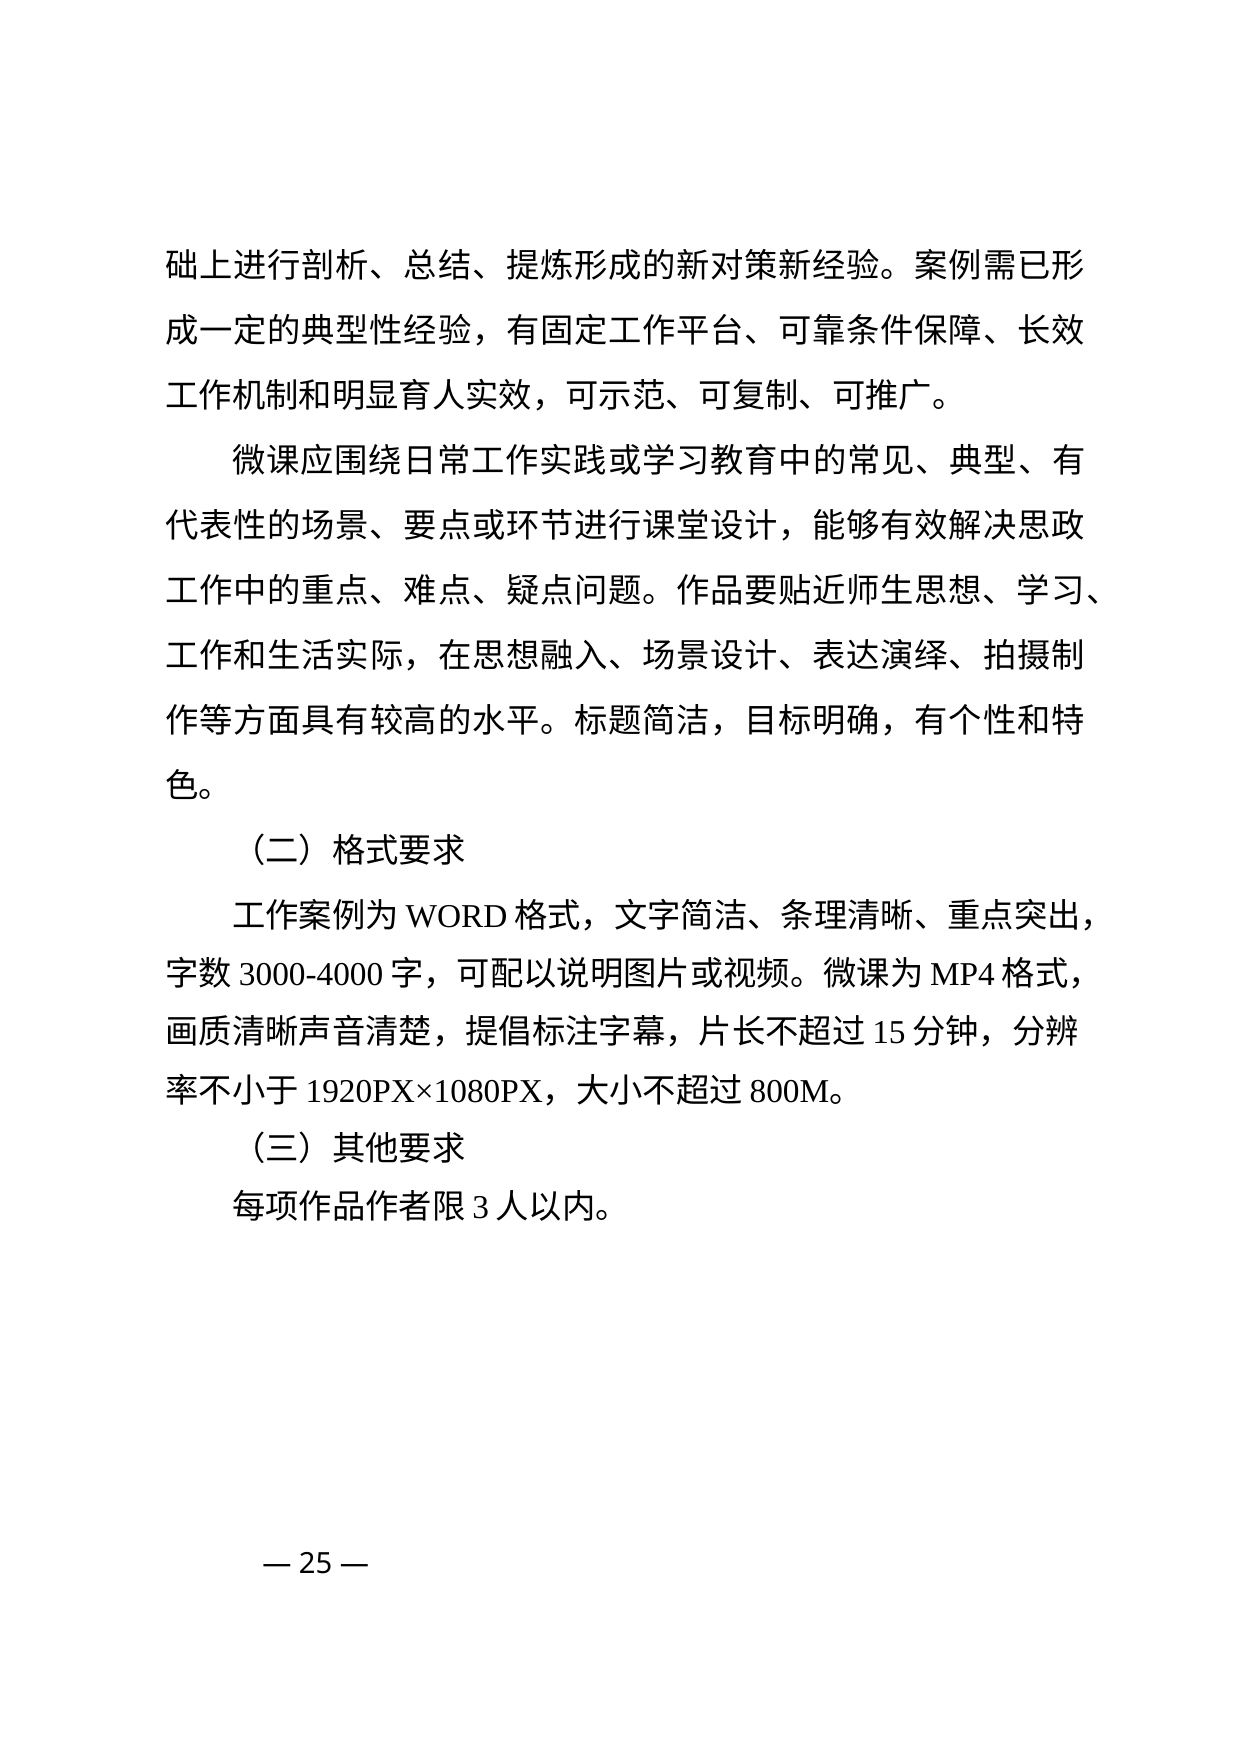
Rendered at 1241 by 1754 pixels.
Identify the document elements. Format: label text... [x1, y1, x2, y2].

text 微课应围绕日常工作实践或学习教育中的常见、典型、有代表性的场景、要点或环节进行课堂设计，能够有效解决思政工作中的重点、难点、疑点问题。作品要贴近师生思想、学习、工作和生活实际，在思想融入、场景设计、表达演绎、拍摄制作等方面具有较高的水平。标题简洁，目标明确，有个性和特色。 [165, 426, 1087, 816]
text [165, 231, 1087, 426]
text 工作案例为WORD格式，文字简洁、条理清晰、重点突出，字数3000-4000字，可配以说明图片或视频。微课为MP4格式，画质清晰声音清楚，提倡标注字幕，片长不超过15分钟，分辨率不小于1920PX×1080PX，大小不超过800M。 [165, 881, 1087, 1114]
text （二）格式要求 [165, 816, 1087, 881]
text （三）其他要求 [165, 1114, 1087, 1172]
text 每项作品作者限3人以内。 [165, 1172, 1087, 1231]
